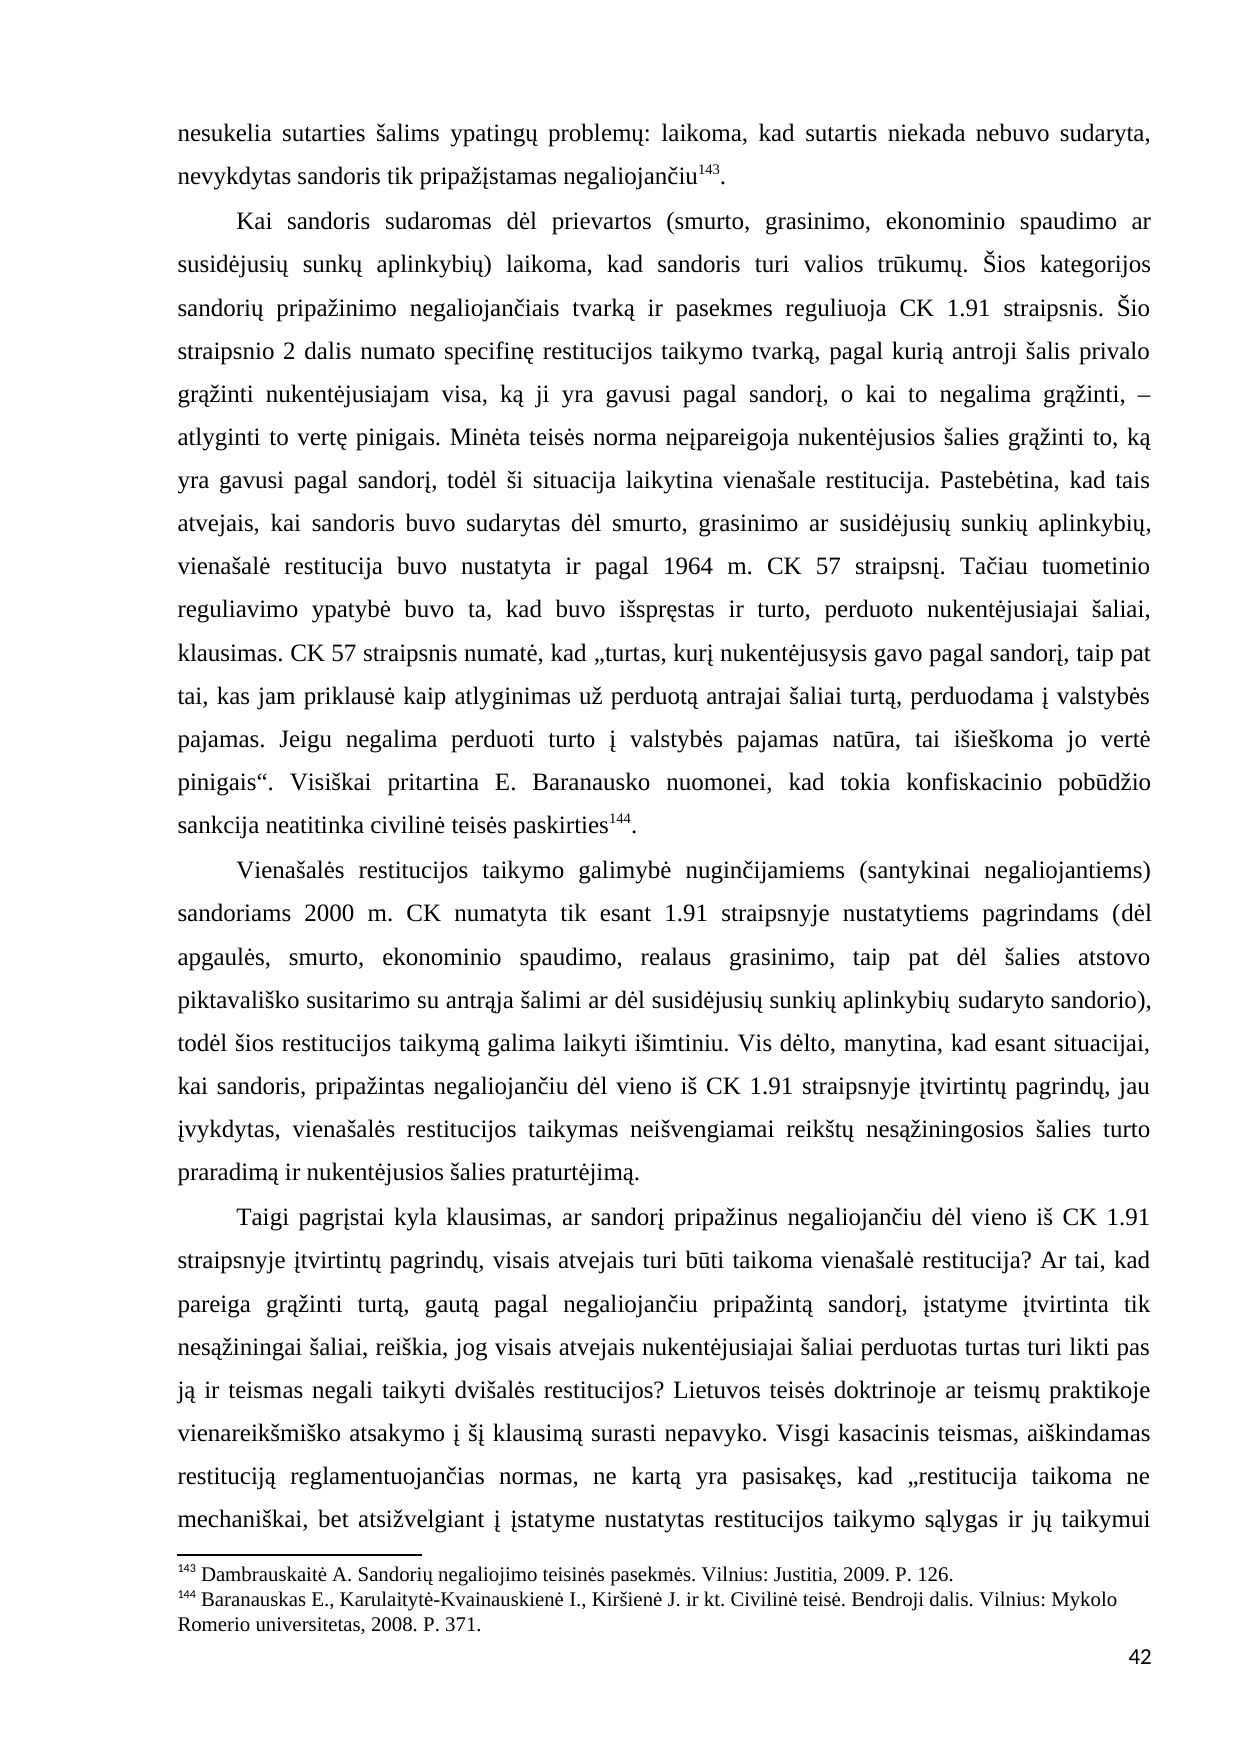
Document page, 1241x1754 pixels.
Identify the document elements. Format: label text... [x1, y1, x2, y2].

text Kai sandoris sudaromas dėl prievartos (smurto, grasinimo, ekonominio spaudimo ar susidėjusių sunkų aplinkybių) laikoma, kad sandoris turi valios trūkumų. Šios kategorijos sandorių pripažinimo negaliojančiais tvarką ir pasekmes reguliuoja CK 1.91 straipsnis. Šio straipsnio 2 dalis numato specifinę restitucijos taikymo tvarką, pagal kurią antroji šalis privalo grąžinti nukentėjusiajam visa, ką ji yra gavusi pagal sandorį, o kai to negalima grąžinti, – atlyginti to vertę pinigais. Minėta teisės norma neįpareigoja nukentėjusios šalies grąžinti to, ką yra gavusi pagal sandorį, todėl ši situacija laikytina vienašale restitucija. Pastebėtina, kad tais atvejais, kai sandoris buvo sudarytas dėl smurto, grasinimo ar susidėjusių sunkių aplinkybių, vienašalė restitucija buvo nustatyta ir pagal 1964 m. CK 57 straipsnį. Tačiau tuometinio reguliavimo ypatybė buvo ta, kad buvo išspręstas ir turto, perduoto nukentėjusiajai šaliai, klausimas. CK 57 straipsnis numatė, kad „turtas, kurį nukentėjusysis gavo pagal sandorį, taip pat tai, kas jam priklausė kaip atlyginimas už perduotą antrajai šaliai turtą, perduodama į valstybės pajamas. Jeigu negalima perduoti turto į valstybės pajamas natūra, tai išieškoma jo vertė pinigais“. Visiškai pritartina E. Baranausko nuomonei, kad tokia konfiskacinio pobūdžio sankcija neatitinka civilinė teisės paskirties. [177, 206, 1152, 839]
text Vienašalės restitucijos taikymo galimybė nuginčijamiems (santykinai negaliojantiems) sandoriams 2000 m. CK numatyta tik esant 1.91 straipsnyje nustatytiems pagrindams (dėl apgaulės, smurto, ekonominio spaudimo, realaus grasinimo, taip pat dėl šalies atstovo piktavališko susitarimo su antrąja šalimi ar dėl susidėjusių sunkių aplinkybių sudaryto sandorio), todėl šios restitucijos taikymą galima laikyti išimtiniu. Vis dėlto, manytina, kad esant situacijai, kai sandoris, pripažintas negaliojančiu dėl vieno iš CK 1.91 straipsnyje įtvirtintų pagrindų, jau įvykdytas, vienašalės restitucijos taikymas neišvengiamai reikštų nesąžiningosios šalies turto praradimą ir nukentėjusios šalies praturtėjimą. [177, 855, 1152, 1186]
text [177, 118, 1152, 190]
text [177, 1202, 1152, 1533]
